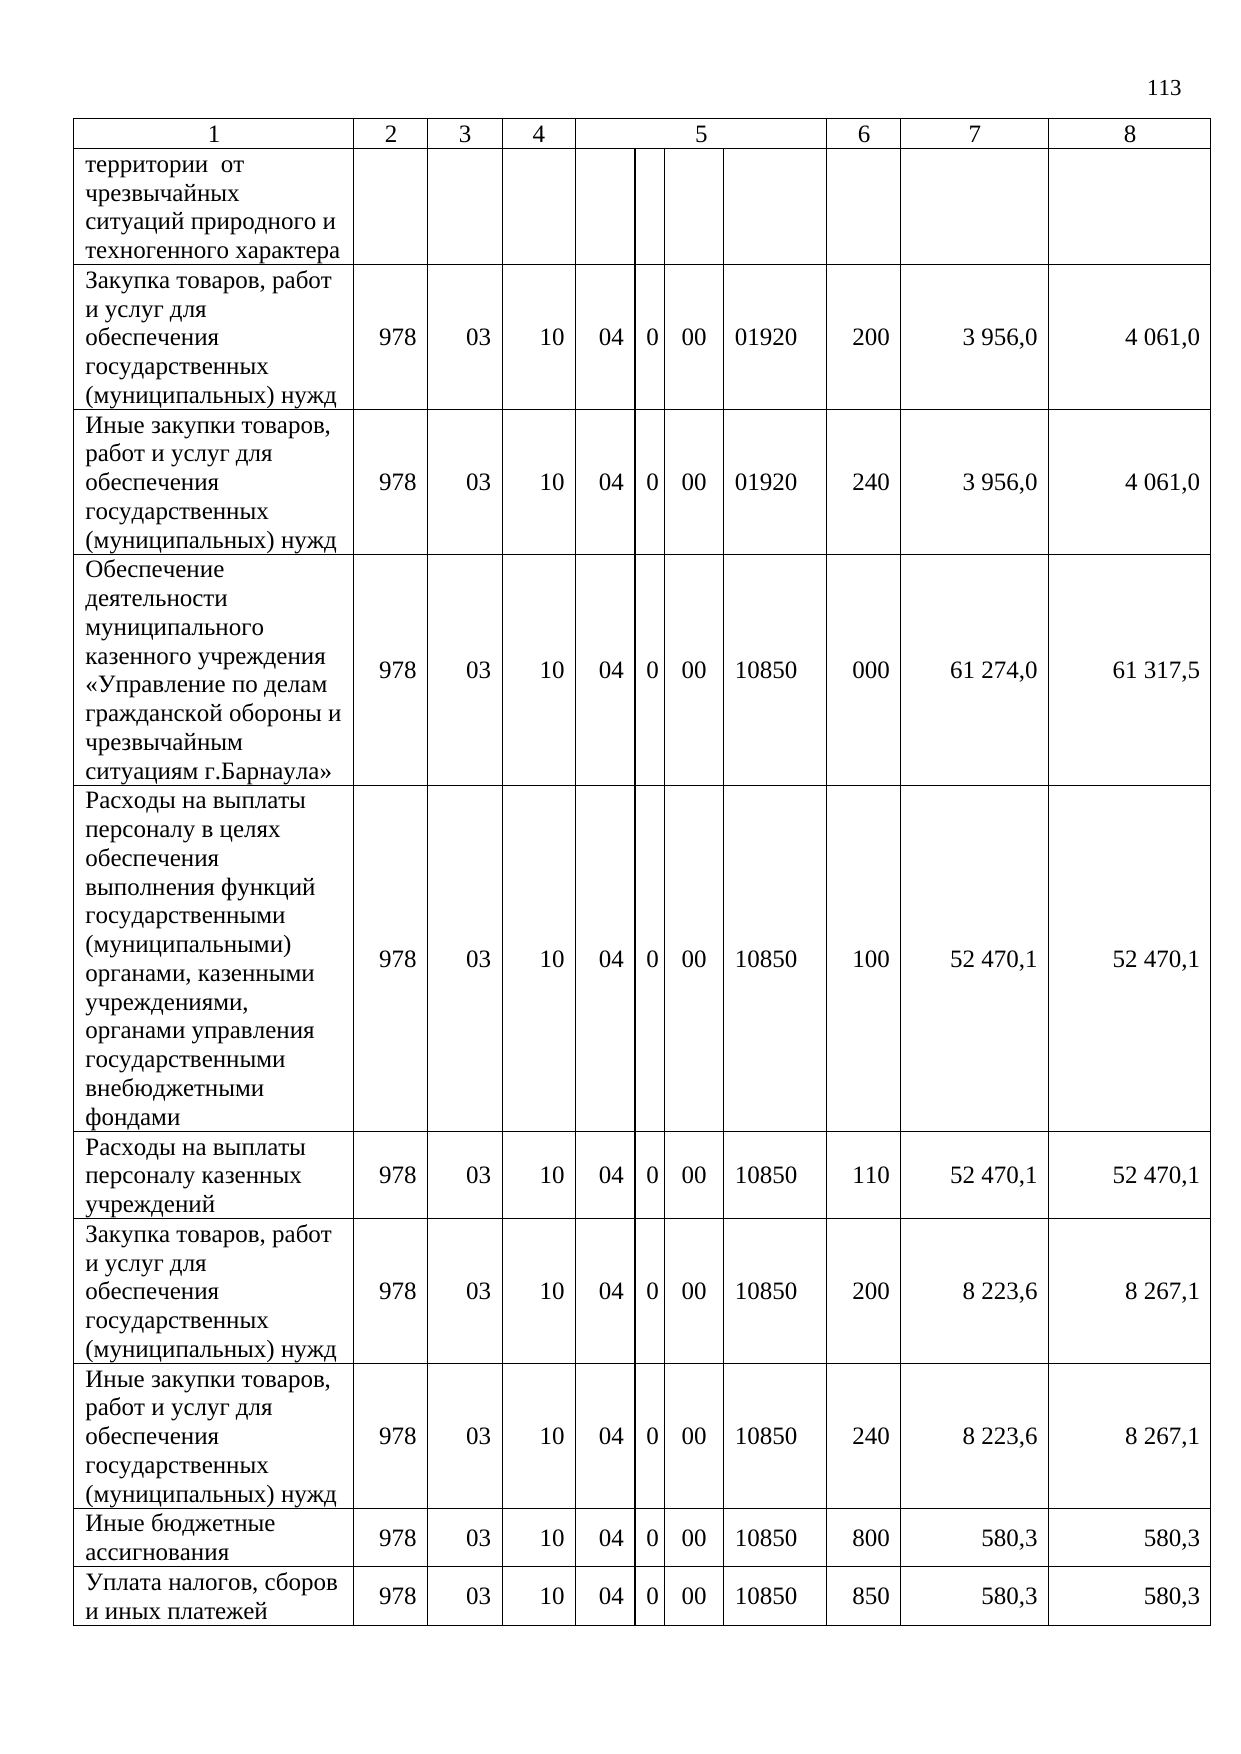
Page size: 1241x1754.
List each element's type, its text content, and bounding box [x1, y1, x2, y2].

table_header 6 [827, 119, 900, 148]
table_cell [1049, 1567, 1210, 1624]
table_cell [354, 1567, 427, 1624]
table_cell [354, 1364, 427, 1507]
table_header 1 [74, 119, 353, 148]
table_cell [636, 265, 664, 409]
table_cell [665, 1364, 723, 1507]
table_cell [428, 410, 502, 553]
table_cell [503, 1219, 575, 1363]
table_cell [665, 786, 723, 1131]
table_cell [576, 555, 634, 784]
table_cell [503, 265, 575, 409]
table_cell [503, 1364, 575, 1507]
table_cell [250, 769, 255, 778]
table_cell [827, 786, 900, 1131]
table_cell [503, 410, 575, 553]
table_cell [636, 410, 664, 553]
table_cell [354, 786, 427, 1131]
table_header 8 [1049, 119, 1210, 148]
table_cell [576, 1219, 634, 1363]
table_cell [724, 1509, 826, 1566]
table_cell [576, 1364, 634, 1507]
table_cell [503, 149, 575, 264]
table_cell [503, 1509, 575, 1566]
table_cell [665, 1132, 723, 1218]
table_header 5 [576, 119, 826, 148]
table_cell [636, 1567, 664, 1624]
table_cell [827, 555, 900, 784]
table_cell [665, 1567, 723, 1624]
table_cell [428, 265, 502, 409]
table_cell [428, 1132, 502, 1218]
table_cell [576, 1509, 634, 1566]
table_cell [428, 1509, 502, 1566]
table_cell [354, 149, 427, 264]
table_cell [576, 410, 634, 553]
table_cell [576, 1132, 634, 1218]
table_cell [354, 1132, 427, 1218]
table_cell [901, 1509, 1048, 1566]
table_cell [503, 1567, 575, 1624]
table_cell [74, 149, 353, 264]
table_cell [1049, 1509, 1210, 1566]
table_header 4 [503, 119, 575, 148]
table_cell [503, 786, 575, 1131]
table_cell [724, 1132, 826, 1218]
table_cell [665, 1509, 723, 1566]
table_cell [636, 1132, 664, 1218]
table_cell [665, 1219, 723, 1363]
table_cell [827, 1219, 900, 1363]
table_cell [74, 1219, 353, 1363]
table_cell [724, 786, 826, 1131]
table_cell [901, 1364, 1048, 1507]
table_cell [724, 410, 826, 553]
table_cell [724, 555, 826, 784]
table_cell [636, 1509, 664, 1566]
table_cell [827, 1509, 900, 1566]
table_header 7 [901, 119, 1048, 148]
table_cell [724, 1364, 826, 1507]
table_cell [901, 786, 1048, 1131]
table_header 2 [354, 119, 427, 148]
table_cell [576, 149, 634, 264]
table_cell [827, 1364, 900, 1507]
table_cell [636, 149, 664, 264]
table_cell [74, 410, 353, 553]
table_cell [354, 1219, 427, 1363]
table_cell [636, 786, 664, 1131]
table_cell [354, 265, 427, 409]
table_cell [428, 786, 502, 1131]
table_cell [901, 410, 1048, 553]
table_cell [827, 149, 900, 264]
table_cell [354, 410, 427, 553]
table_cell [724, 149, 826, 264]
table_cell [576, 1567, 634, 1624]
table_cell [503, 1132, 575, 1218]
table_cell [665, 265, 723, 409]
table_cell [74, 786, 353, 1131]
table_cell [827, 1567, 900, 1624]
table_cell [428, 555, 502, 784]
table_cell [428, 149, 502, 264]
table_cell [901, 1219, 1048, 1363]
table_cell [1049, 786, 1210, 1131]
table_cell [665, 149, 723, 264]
table_header 3 [428, 119, 502, 148]
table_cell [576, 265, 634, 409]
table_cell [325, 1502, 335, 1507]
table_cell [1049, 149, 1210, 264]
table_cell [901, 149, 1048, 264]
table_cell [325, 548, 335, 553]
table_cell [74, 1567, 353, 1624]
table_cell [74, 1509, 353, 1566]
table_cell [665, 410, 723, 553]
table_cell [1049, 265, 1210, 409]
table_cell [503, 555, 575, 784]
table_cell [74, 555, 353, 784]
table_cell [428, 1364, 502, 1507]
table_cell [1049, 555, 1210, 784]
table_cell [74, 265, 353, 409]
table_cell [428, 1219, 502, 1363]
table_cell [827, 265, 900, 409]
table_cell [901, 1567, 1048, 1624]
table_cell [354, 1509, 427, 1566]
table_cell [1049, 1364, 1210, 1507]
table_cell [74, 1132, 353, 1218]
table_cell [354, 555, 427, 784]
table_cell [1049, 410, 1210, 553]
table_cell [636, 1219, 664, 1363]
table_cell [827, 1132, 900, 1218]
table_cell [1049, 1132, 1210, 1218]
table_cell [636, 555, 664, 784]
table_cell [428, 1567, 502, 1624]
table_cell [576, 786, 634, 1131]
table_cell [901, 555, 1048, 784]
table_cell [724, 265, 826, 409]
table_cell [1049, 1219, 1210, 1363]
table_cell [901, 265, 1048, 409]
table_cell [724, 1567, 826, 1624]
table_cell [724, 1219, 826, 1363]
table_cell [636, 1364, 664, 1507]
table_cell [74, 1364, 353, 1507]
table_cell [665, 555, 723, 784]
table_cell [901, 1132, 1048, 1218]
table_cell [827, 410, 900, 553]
